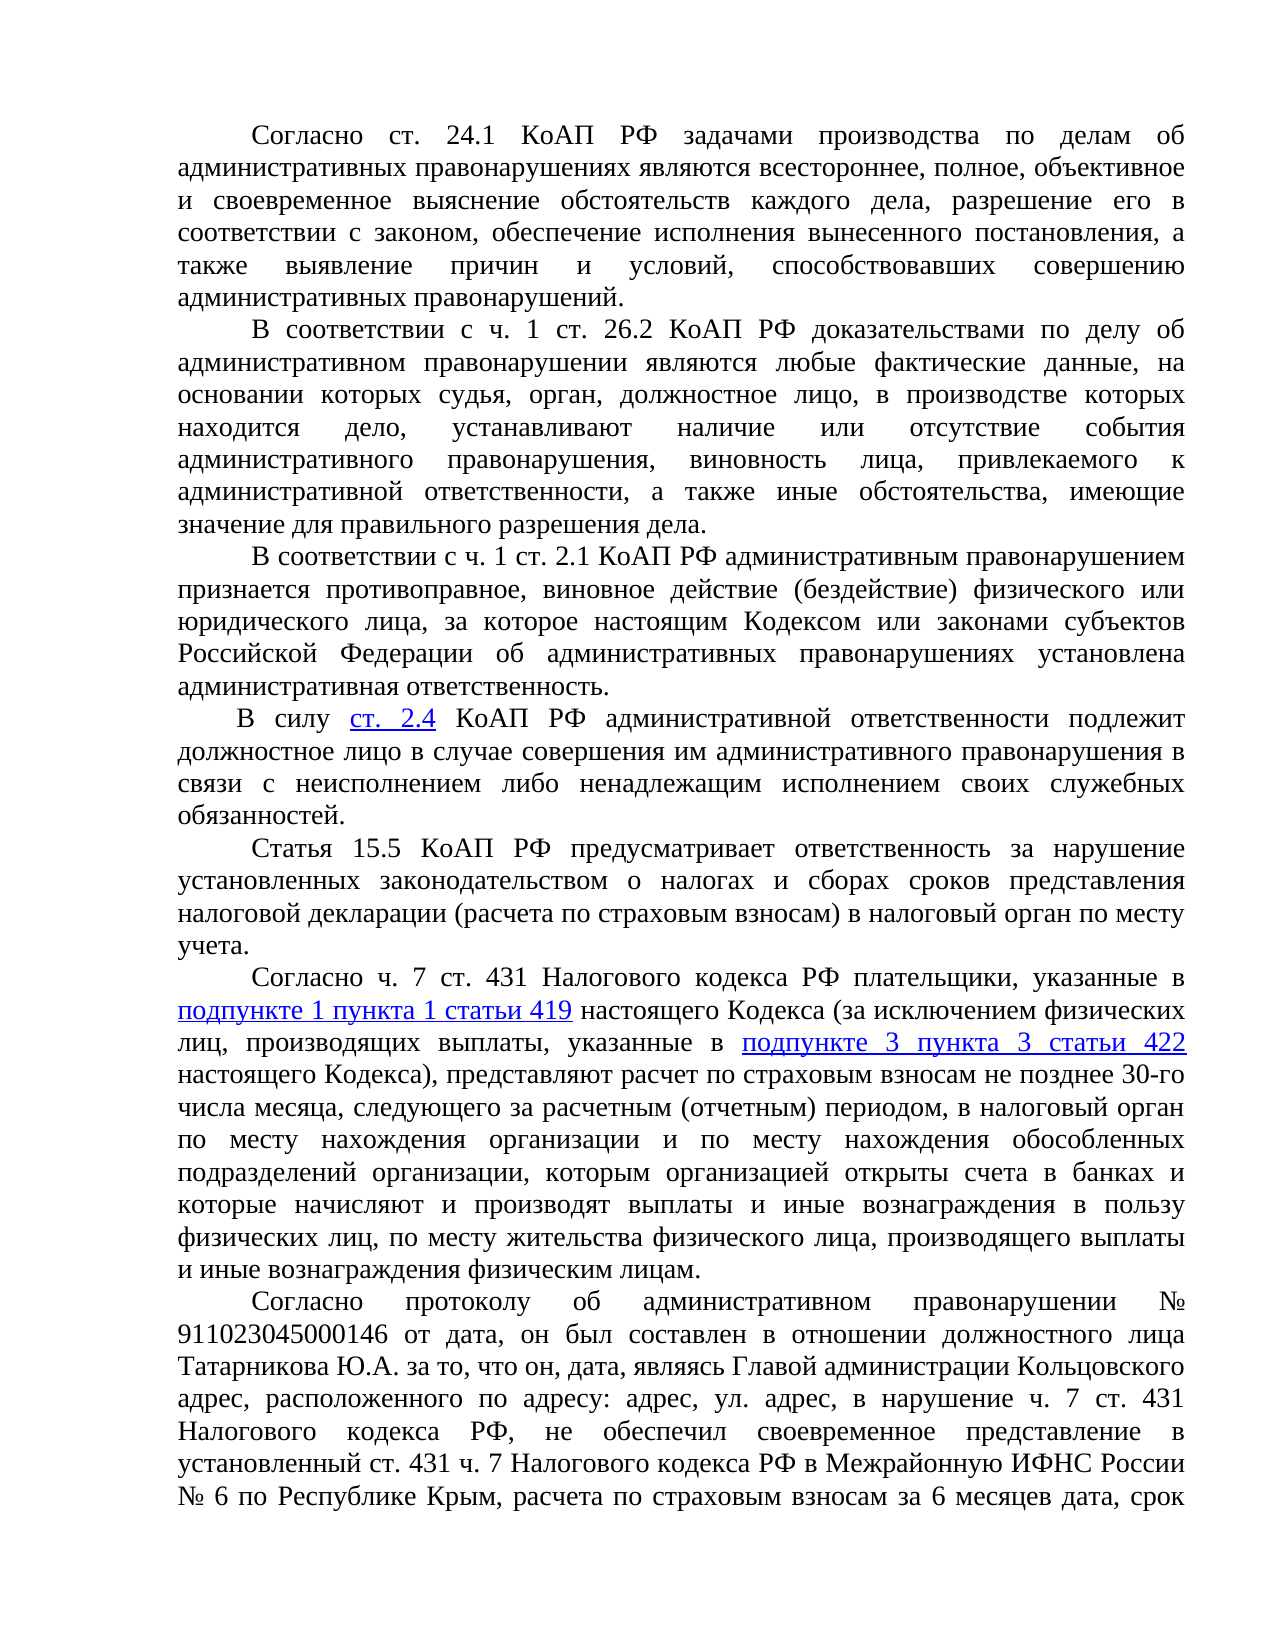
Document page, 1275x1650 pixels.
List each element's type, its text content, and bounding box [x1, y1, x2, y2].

text В силу ст. 2.4 КоАП РФ административной ответственности подлежит должностное лицо в случае совершения им административного правонарушения в связи с неисполнением либо ненадлежащим исполнением своих служебных обязанностей. [177, 701, 1186, 831]
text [177, 1284, 1186, 1511]
text В соответствии с ч. 1 ст. 2.1 КоАП РФ административным правонарушением признается противоправное, виновное действие (бездействие) физического или юридического лица, за которое настоящим Кодексом или законами субъектов Российской Федерации об административных правонарушениях установлена административная ответственность. [177, 539, 1186, 701]
text Согласно ч. 7 ст. 431 Налогового кодекса РФ плательщики, указанные в подпункте 1 пункта 1 статьи 419 настоящего Кодекса (за исключением физических лиц, производящих выплаты, указанные в подпункте 3 пункта 3 статьи 422 настоящего Кодекса), представляют расчет по страховым взносам не позднее 30-го числа месяца, следующего за расчетным (отчетным) периодом, в налоговый орган по месту нахождения организации и по месту нахождения обособленных подразделений организации, которым организацией открыты счета в банках и которые начисляют и производят выплаты и иные вознаграждения в пользу физических лиц, по месту жительства физического лица, производящего выплаты и иные вознаграждения физическим лицам. [177, 960, 1186, 1284]
text Статья 15.5 КоАП РФ предусматривает ответственность за нарушение установленных законодательством о налогах и сборах сроков представления налоговой декларации (расчета по страховым взносам) в налоговый орган по месту учета. [177, 831, 1186, 960]
text В соответствии с ч. 1 ст. 26.2 КоАП РФ доказательствами по делу об административном правонарушении являются любые фактические данные, на основании которых судья, орган, должностное лицо, в производстве которых находится дело, устанавливают наличие или отсутствие события административного правонарушения, виновность лица, привлекаемого к административной ответственности, а также иные обстоятельства, имеющие значение для правильного разрешения дела. [177, 312, 1186, 539]
text Согласно ст. 24.1 КоАП РФ задачами производства по делам об административных правонарушениях являются всестороннее, полное, объективное и своевременное выяснение обстоятельств каждого дела, разрешение его в соответствии с законом, обеспечение исполнения вынесенного постановления, а также выявление причин и условий, способствовавших совершению административных правонарушений. [177, 118, 1186, 312]
